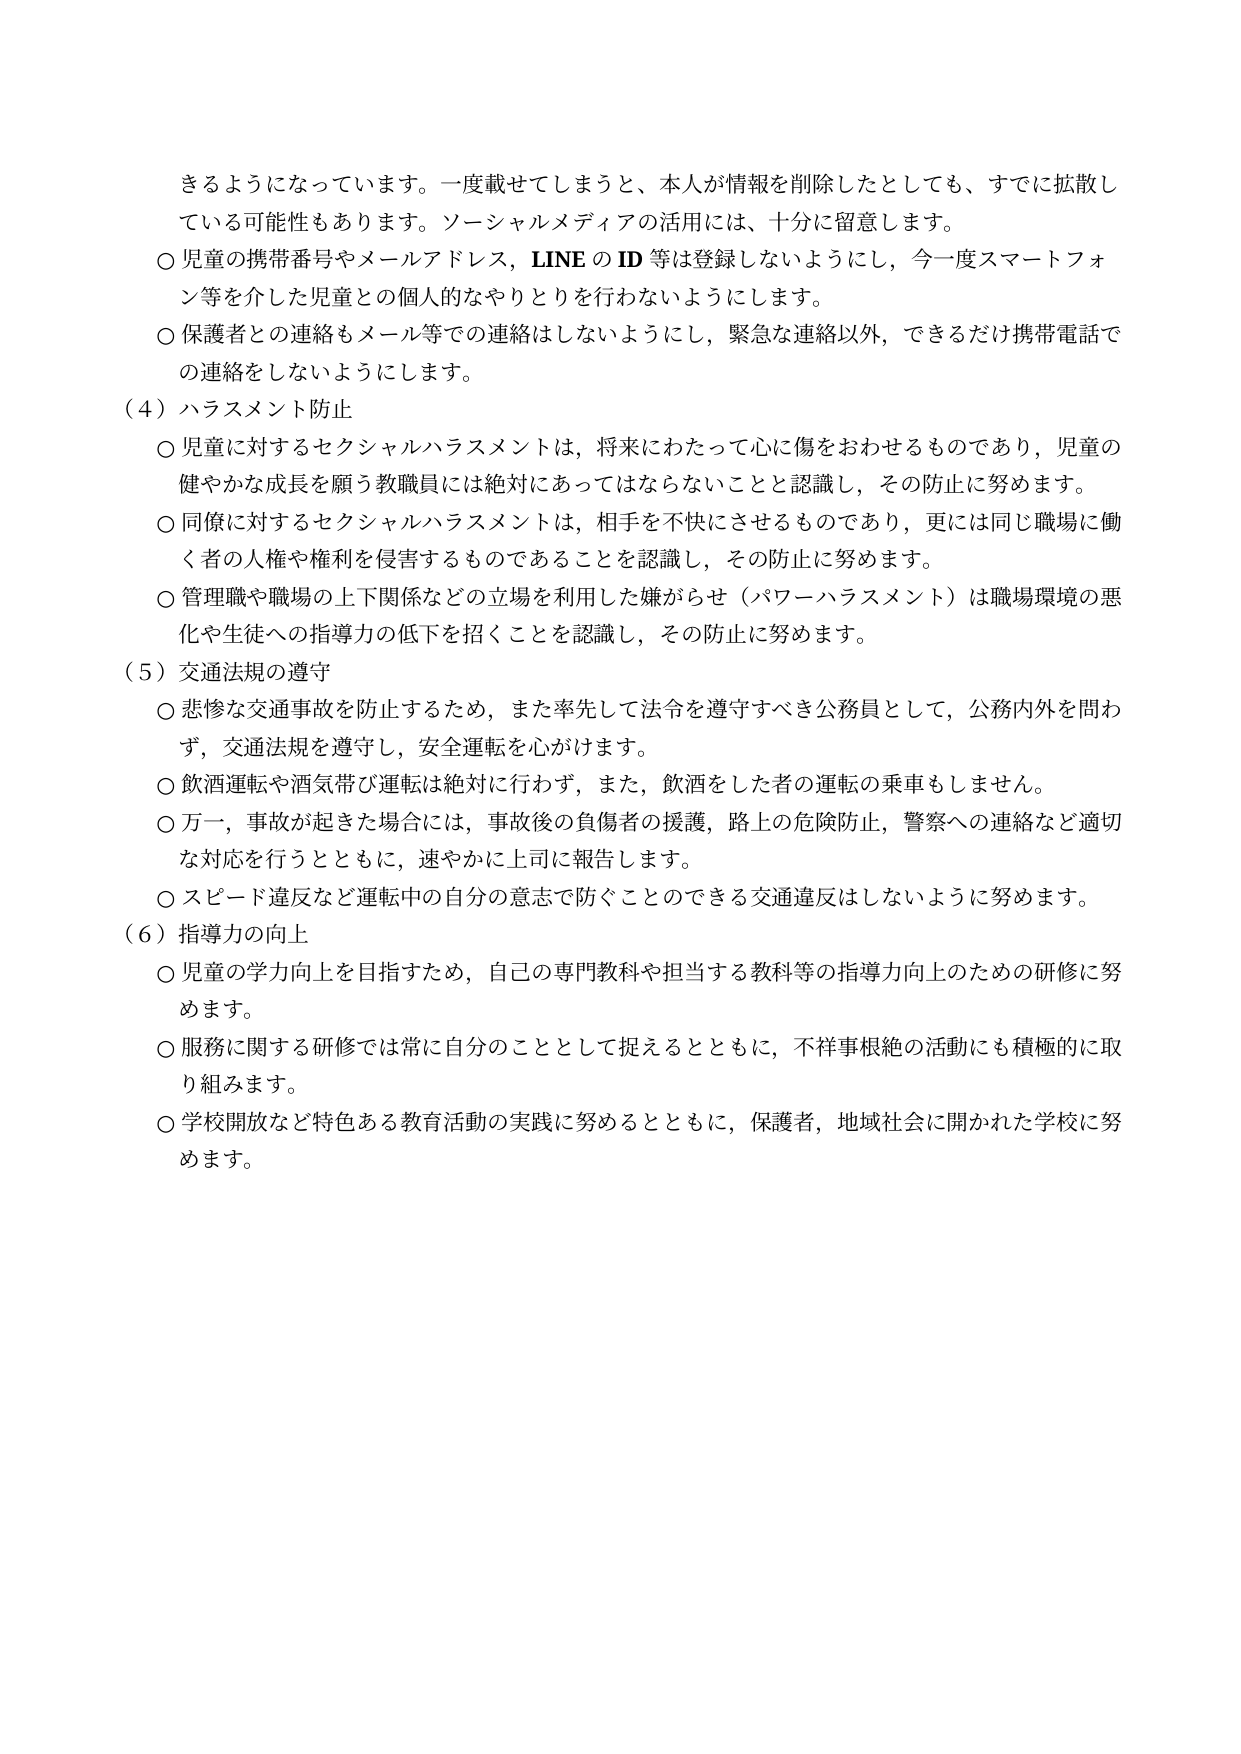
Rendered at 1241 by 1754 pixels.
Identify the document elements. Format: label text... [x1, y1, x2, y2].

text （６）指導力の向上 [112, 914, 1128, 952]
text ○ 万一，事故が起きた場合には，事故後の負傷者の援護，路上の危険防止，警察への連絡など適切な対応を行うとともに，速やかに上司に報告します。 [156, 802, 1128, 877]
text ○ 児童に対するセクシャルハラスメントは，将来にわたって心に傷をおわせるものであり，児童の健やかな成長を願う教職員には絶対にあってはならないことと認識し，その防止に努めます。 [156, 427, 1128, 502]
text ○ 管理職や職場の上下関係などの立場を利用した嫌がらせ（パワーハラスメント）は職場環境の悪化や生徒への指導力の低下を招くことを認識し，その防止に努めます。 [156, 577, 1128, 652]
text （５）交通法規の遵守 [112, 652, 1128, 689]
text ○ 悲惨な交通事故を防止するため，また率先して法令を遵守すべき公務員として，公務内外を問わず，交通法規を遵守し，安全運転を心がけます。 [156, 689, 1128, 764]
text ○ 学校開放など特色ある教育活動の実践に努めるとともに，保護者，地域社会に開かれた学校に努めます。 [156, 1102, 1128, 1177]
text ○ 同僚に対するセクシャルハラスメントは，相手を不快にさせるものであり，更には同じ職場に働く者の人権や権利を侵害するものであることを認識し，その防止に努めます。 [156, 502, 1128, 577]
text ○ スピード違反など運転中の自分の意志で防ぐことのできる交通違反はしないように努めます。 [112, 877, 1128, 914]
text （４）ハラスメント防止 [112, 389, 1128, 427]
text ○ 服務に関する研修では常に自分のこととして捉えるとともに，不祥事根絶の活動にも積極的に取り組みます。 [156, 1027, 1128, 1102]
text ○ 飲酒運転や酒気帯び運転は絶対に行わず，また，飲酒をした者の運転の乗車もしません。 [112, 764, 1128, 802]
text ○ 児童の学力向上を目指すため，自己の専門教科や担当する教科等の指導力向上のための研修に努めます。 [156, 952, 1128, 1027]
text ○ 保護者との連絡もメール等での連絡はしないようにし，緊急な連絡以外，できるだけ携帯電話での連絡をしないようにします。 [156, 314, 1128, 389]
text ○ 児童の携帯番号やメールアドレス，LINE のID 等は登録しないようにし，今一度スマートフォン等を介した児童との個人的なやりとりを行わないようにします。 [156, 239, 1128, 314]
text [156, 164, 1128, 239]
